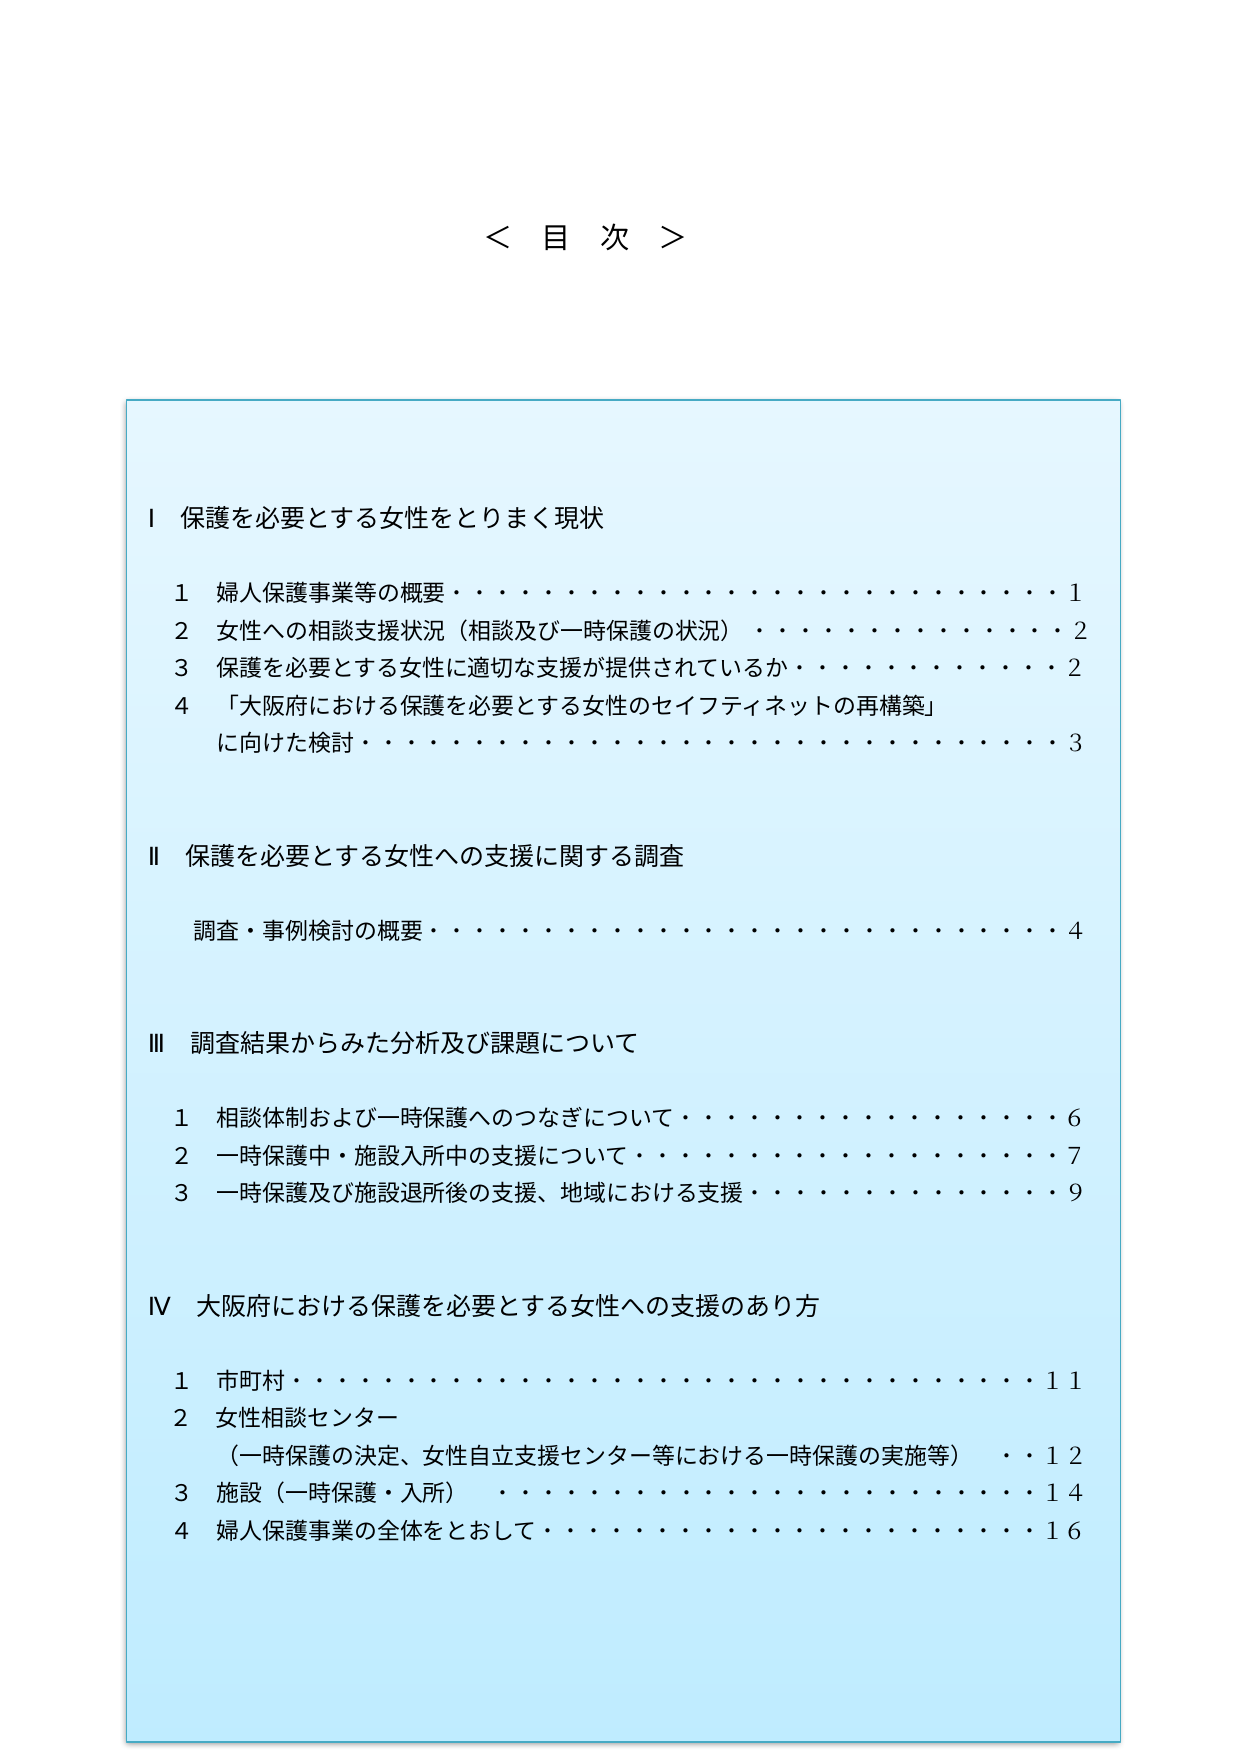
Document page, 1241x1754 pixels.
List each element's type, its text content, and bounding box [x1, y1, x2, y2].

text ４ 「大阪府における保護を必要とする女性のセイフティネットの再構築」 [148, 685, 1093, 723]
text ２ 女性相談センター [169, 1398, 1093, 1435]
text ３ 一時保護及び施設退所後の支援、地域における支援・・・・・・・・・・・・・・９ [148, 1173, 1093, 1210]
text 調査・事例検討の概要・・・・・・・・・・・・・・・・・・・・・・・・・・・・４ [148, 910, 1093, 948]
text １ 婦人保護事業等の概要・・・・・・・・・・・・・・・・・・・・・・・・・・・１ [148, 573, 1093, 610]
text １ 相談体制および一時保護へのつなぎについて・・・・・・・・・・・・・・・・・６ [148, 1098, 1093, 1135]
text Ⅳ 大阪府における保護を必要とする女性への支援のあり方 [148, 1285, 1093, 1323]
text ３ 施設（一時保護・入所） ・・・・・・・・・・・・・・・・・・・・・・・・１４ [148, 1473, 1093, 1510]
text Ⅲ 調査結果からみた分析及び課題について [148, 1023, 1093, 1060]
text ３ 保護を必要とする女性に適切な支援が提供されているか・・・・・・・・・・・・２ [148, 648, 1093, 685]
text Ⅰ 保護を必要とする女性をとりまく現状 [148, 498, 1093, 535]
text ２ 女性への相談支援状況（相談及び一時保護の状況） ・・・・・・・・・・・・・・２ [148, 610, 1093, 648]
text ＜ 目 次 ＞ [148, 198, 1093, 273]
text ４ 婦人保護事業の全体をとおして・・・・・・・・・・・・・・・・・・・・・・１６ [148, 1510, 1093, 1548]
text １ 市町村・・・・・・・・・・・・・・・・・・・・・・・・・・・・・・・・・１１ [148, 1360, 1093, 1398]
text ２ 一時保護中・施設入所中の支援について・・・・・・・・・・・・・・・・・・・７ [148, 1135, 1093, 1173]
text に向けた検討・・・・・・・・・・・・・・・・・・・・・・・・・・・・・・・３ [148, 723, 1093, 760]
text Ⅱ 保護を必要とする女性への支援に関する調査 [148, 835, 1093, 873]
text （一時保護の決定、女性自立支援センター等における一時保護の実施等） ・・１２ [148, 1435, 1093, 1473]
